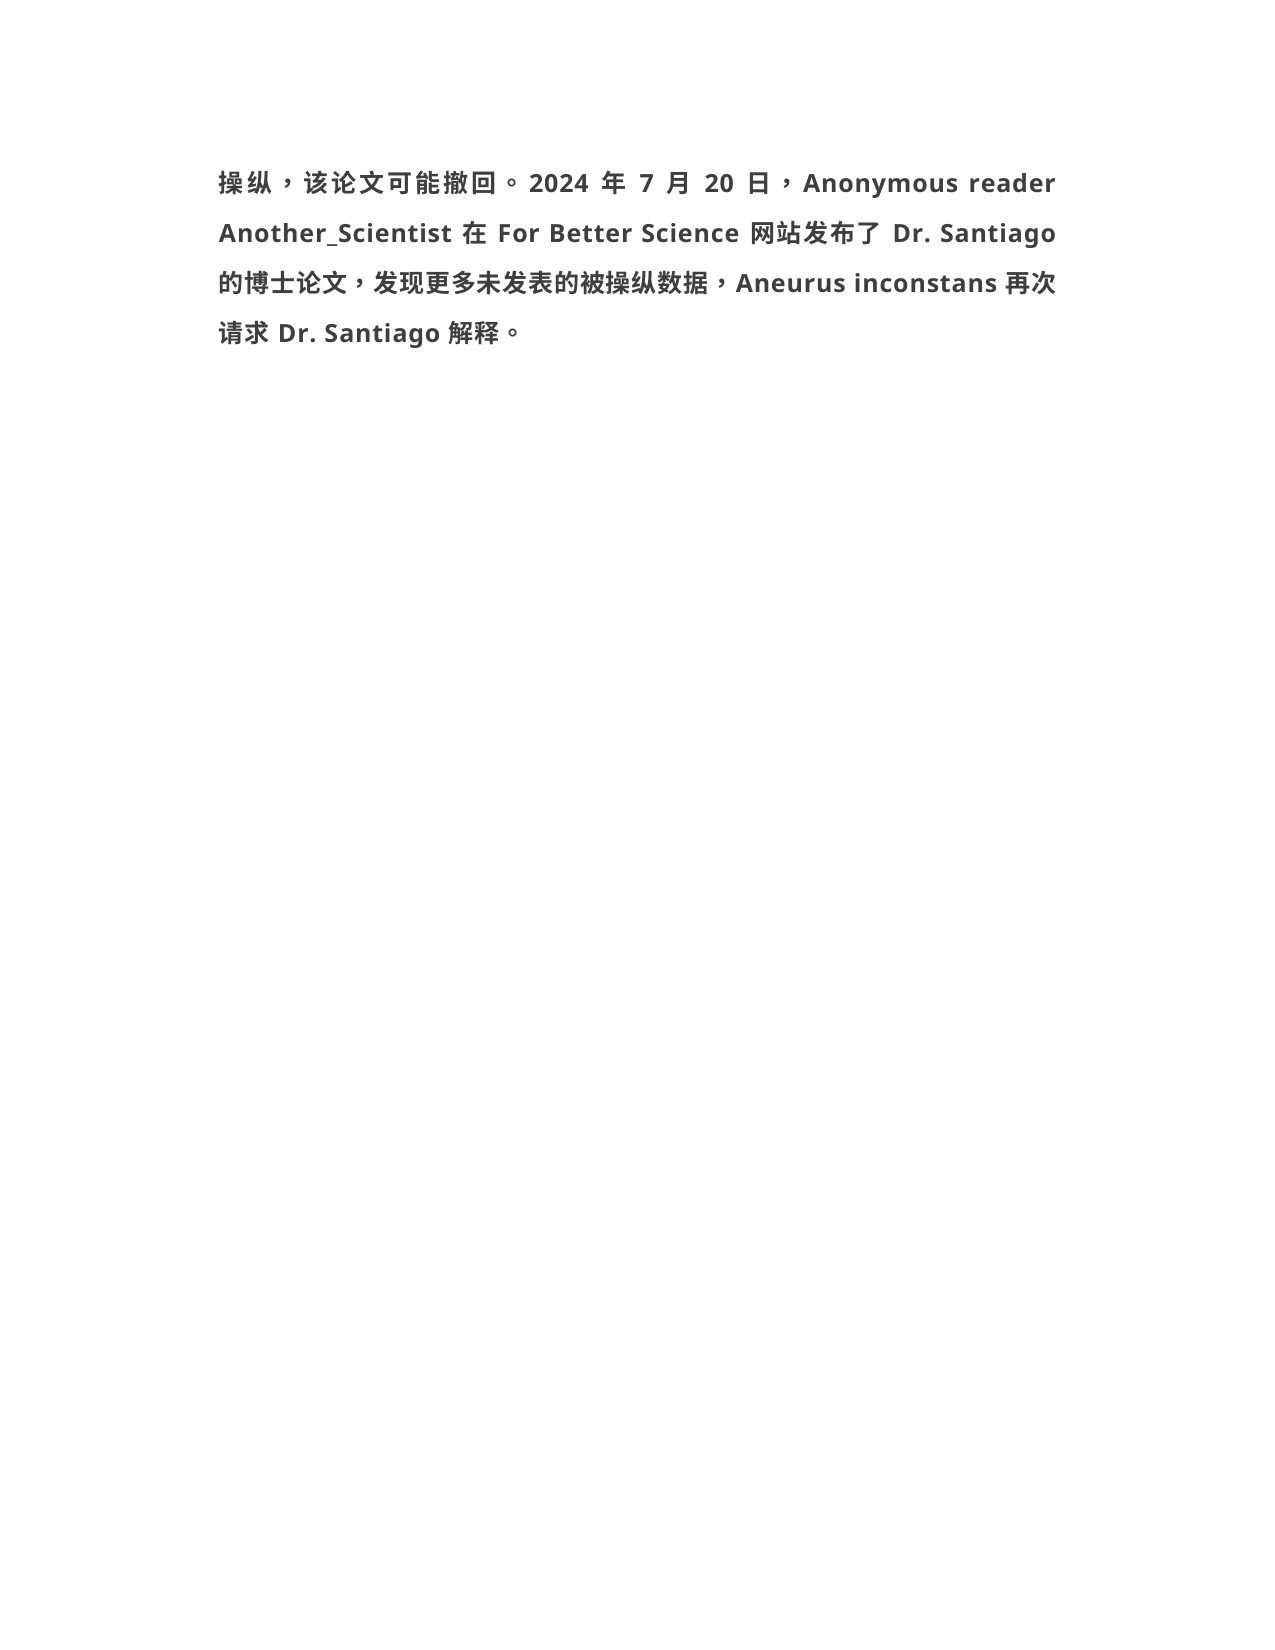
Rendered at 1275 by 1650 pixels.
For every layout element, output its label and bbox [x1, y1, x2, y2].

text [219, 150, 1056, 350]
